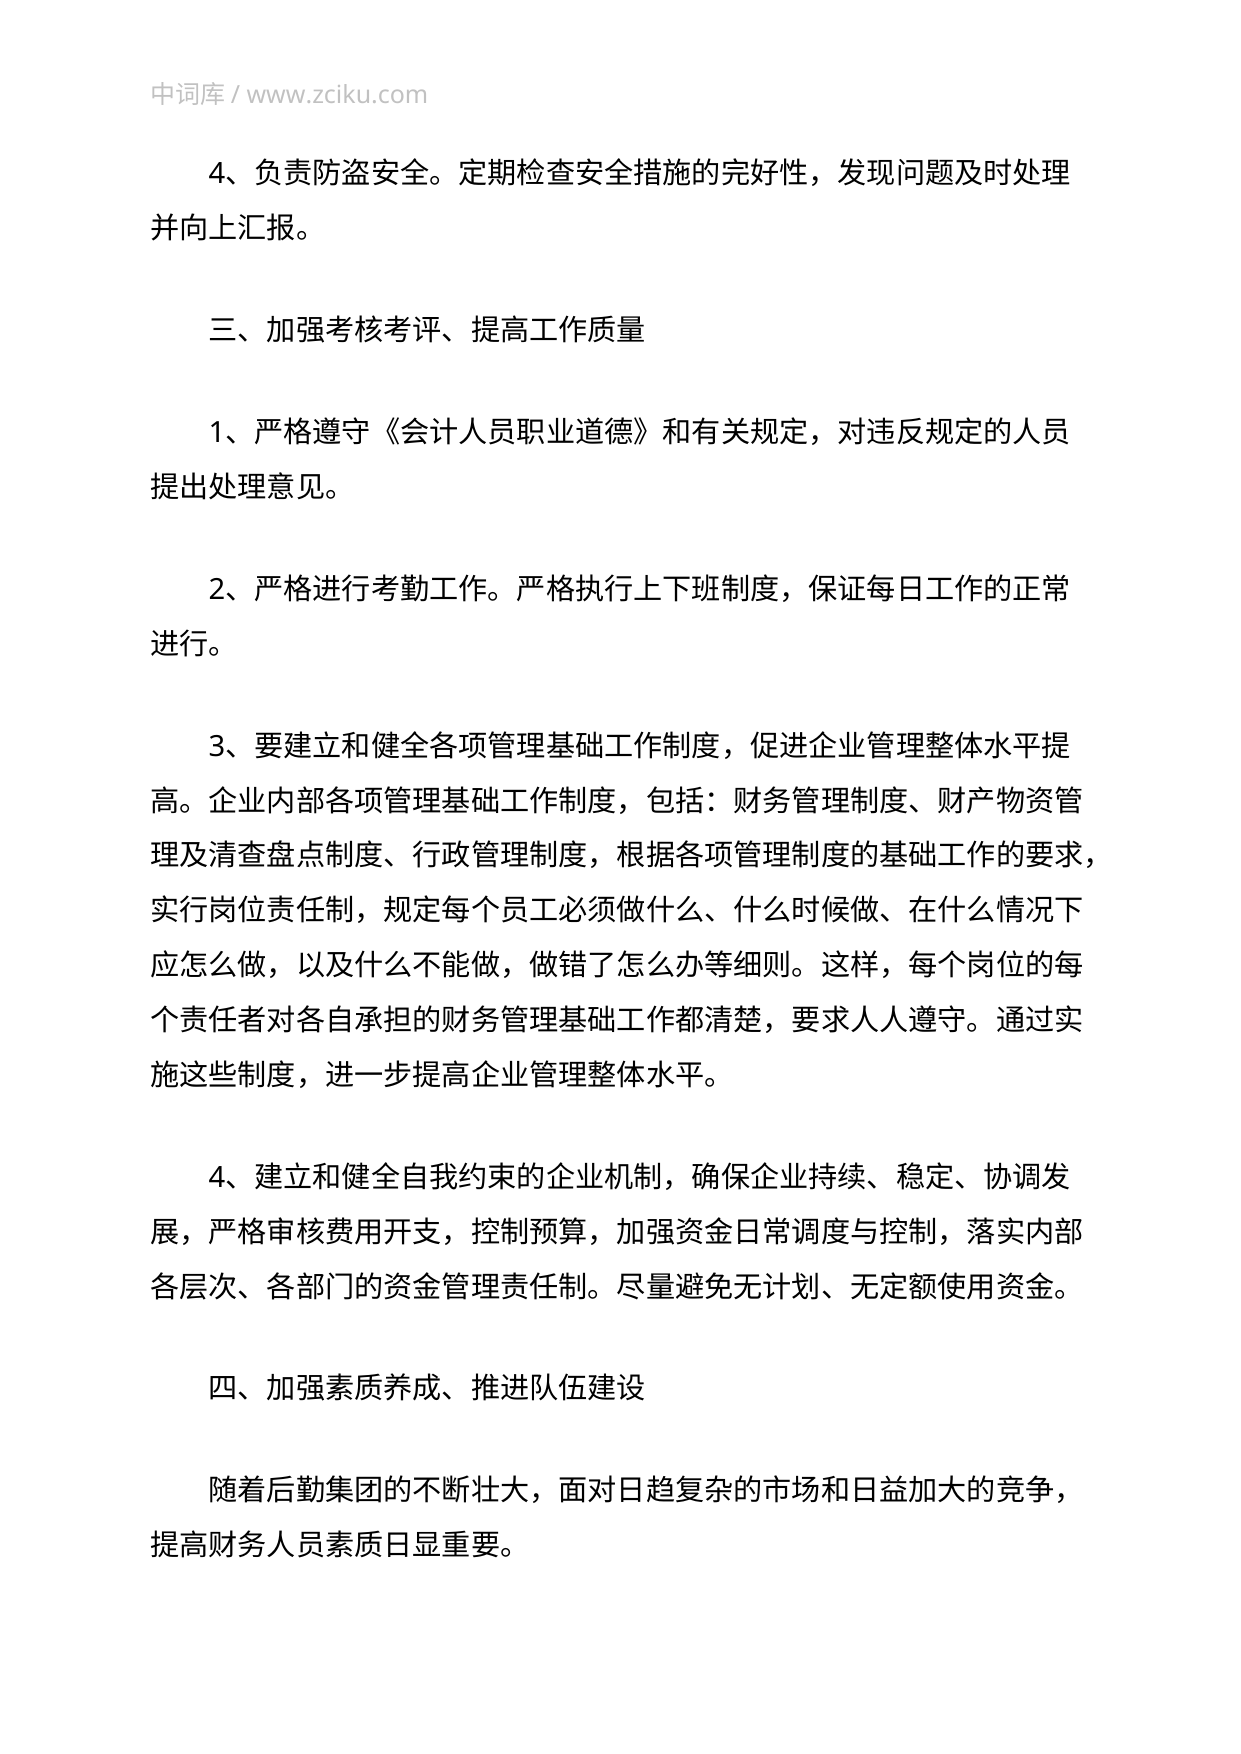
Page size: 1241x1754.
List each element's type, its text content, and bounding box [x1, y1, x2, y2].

text 4、建立和健全自我约束的企业机制，确保企业持续、稳定、协调发展，严格审核费用开支，控制预算，加强资金日常调度与控制，落实内部各层次、各部门的资金管理责任制。尽量避免无计划、无定额使用资金。 [150, 1153, 1090, 1306]
text 4、负责防盗安全。定期检查安全措施的完好性，发现问题及时处理并向上汇报。 [150, 150, 1090, 247]
text 3、要建立和健全各项管理基础工作制度，促进企业管理整体水平提高。企业内部各项管理基础工作制度，包括：财务管理制度、财产物资管理及清查盘点制度、行政管理制度，根据各项管理制度的基础工作的要求，实行岗位责任制，规定每个员工必须做什么、什么时候做、在什么情况下应怎么做，以及什么不能做，做错了怎么办等细则。这样，每个岗位的每个责任者对各自承担的财务管理基础工作都清楚，要求人人遵守。通过实施这些制度，进一步提高企业管理整体水平。 [150, 722, 1090, 1094]
text 三、加强考核考评、提高工作质量 [150, 307, 1090, 349]
text 四、加强素质养成、推进队伍建设 [150, 1365, 1090, 1407]
text 1、严格遵守《会计人员职业道德》和有关规定，对违反规定的人员提出处理意见。 [150, 408, 1090, 506]
text 随着后勤集团的不断壮大，面对日趋复杂的市场和日益加大的竞争，提高财务人员素质日显重要。 [150, 1467, 1090, 1564]
text 2、严格进行考勤工作。严格执行上下班制度，保证每日工作的正常进行。 [150, 565, 1090, 663]
